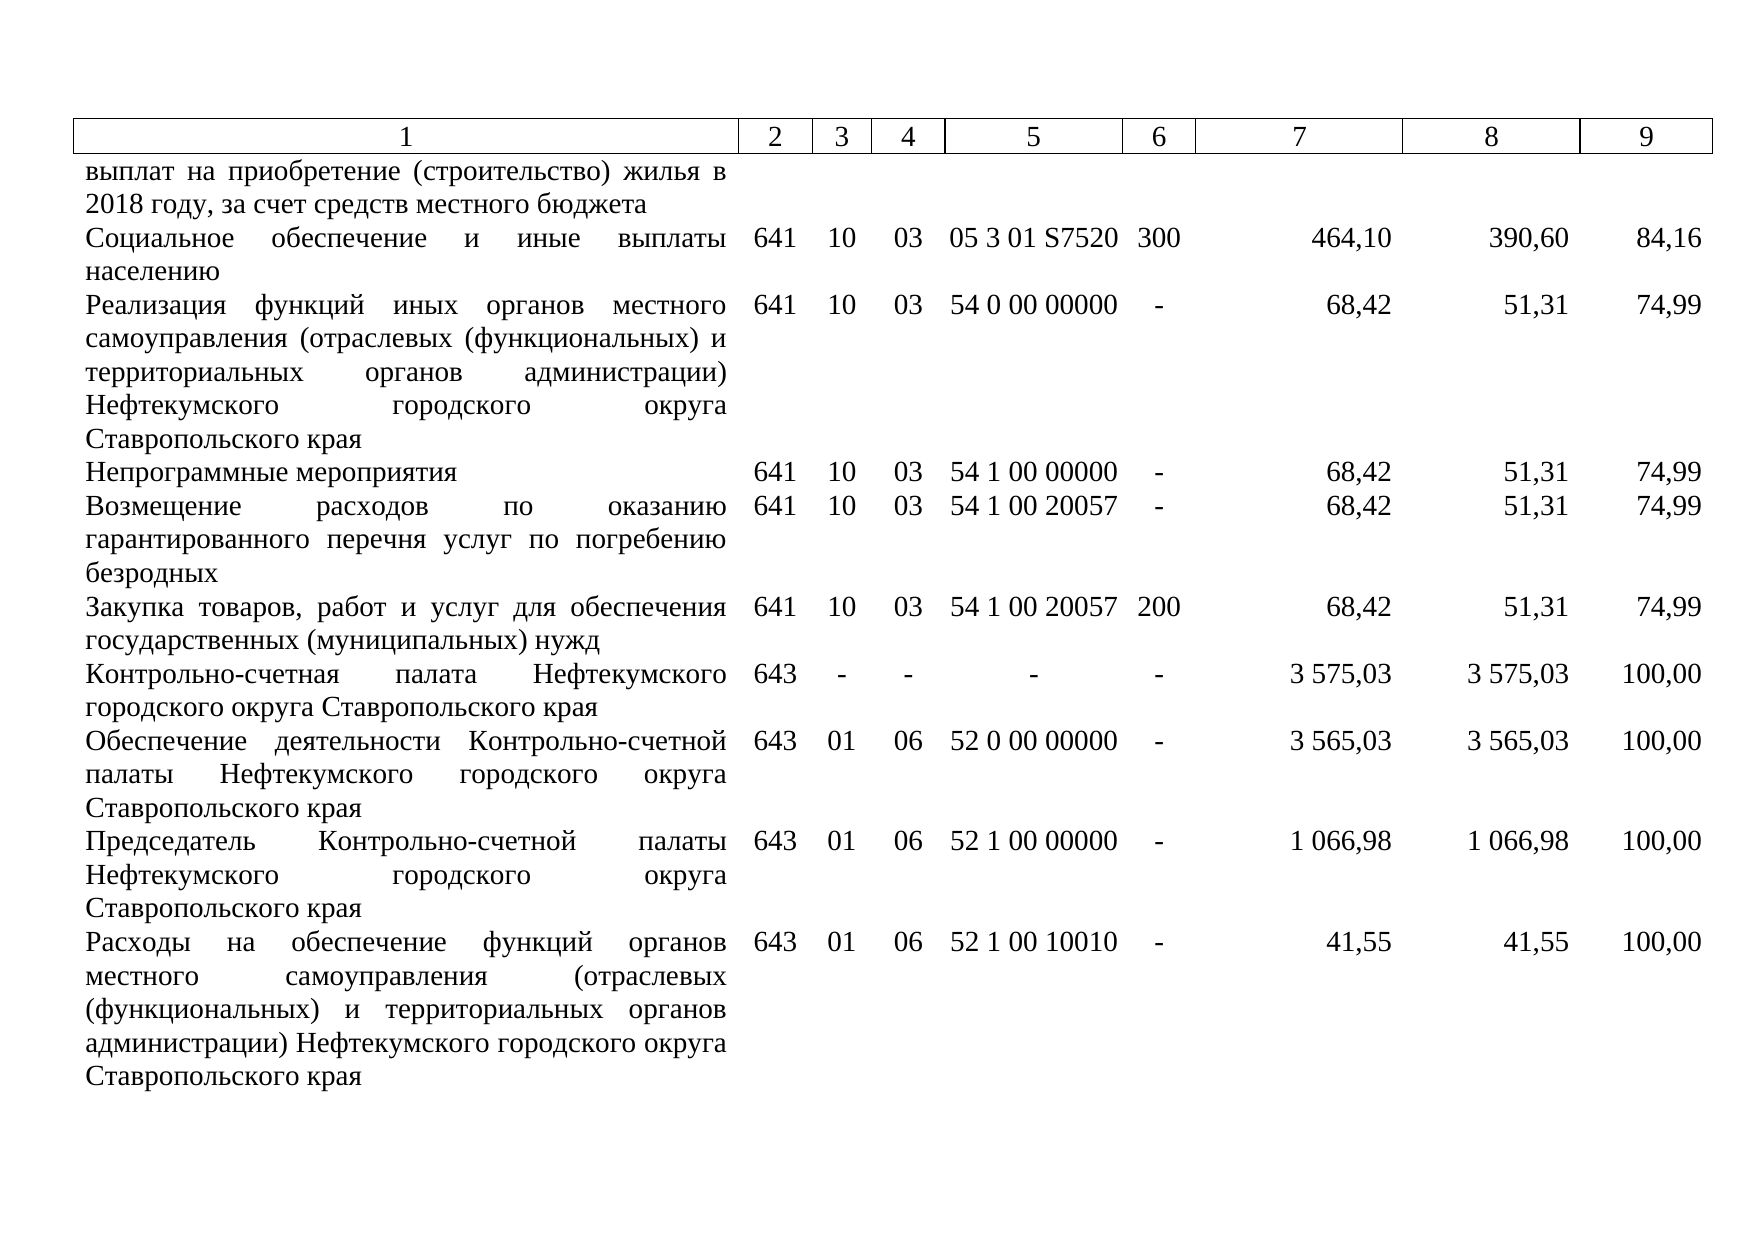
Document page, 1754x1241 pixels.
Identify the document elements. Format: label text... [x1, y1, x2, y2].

table_header 8 [1403, 119, 1579, 153]
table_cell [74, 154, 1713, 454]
table_header 1 [74, 119, 738, 153]
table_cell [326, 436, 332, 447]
table_header 2 [739, 119, 812, 153]
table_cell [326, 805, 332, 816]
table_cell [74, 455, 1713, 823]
table_header 3 [813, 119, 871, 153]
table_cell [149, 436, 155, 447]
table_header 4 [872, 119, 944, 153]
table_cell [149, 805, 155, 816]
table_header 7 [1196, 119, 1402, 153]
table_header 6 [1123, 119, 1195, 153]
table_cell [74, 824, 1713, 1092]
table_header 9 [1581, 119, 1712, 153]
table_header 5 [946, 119, 1122, 153]
